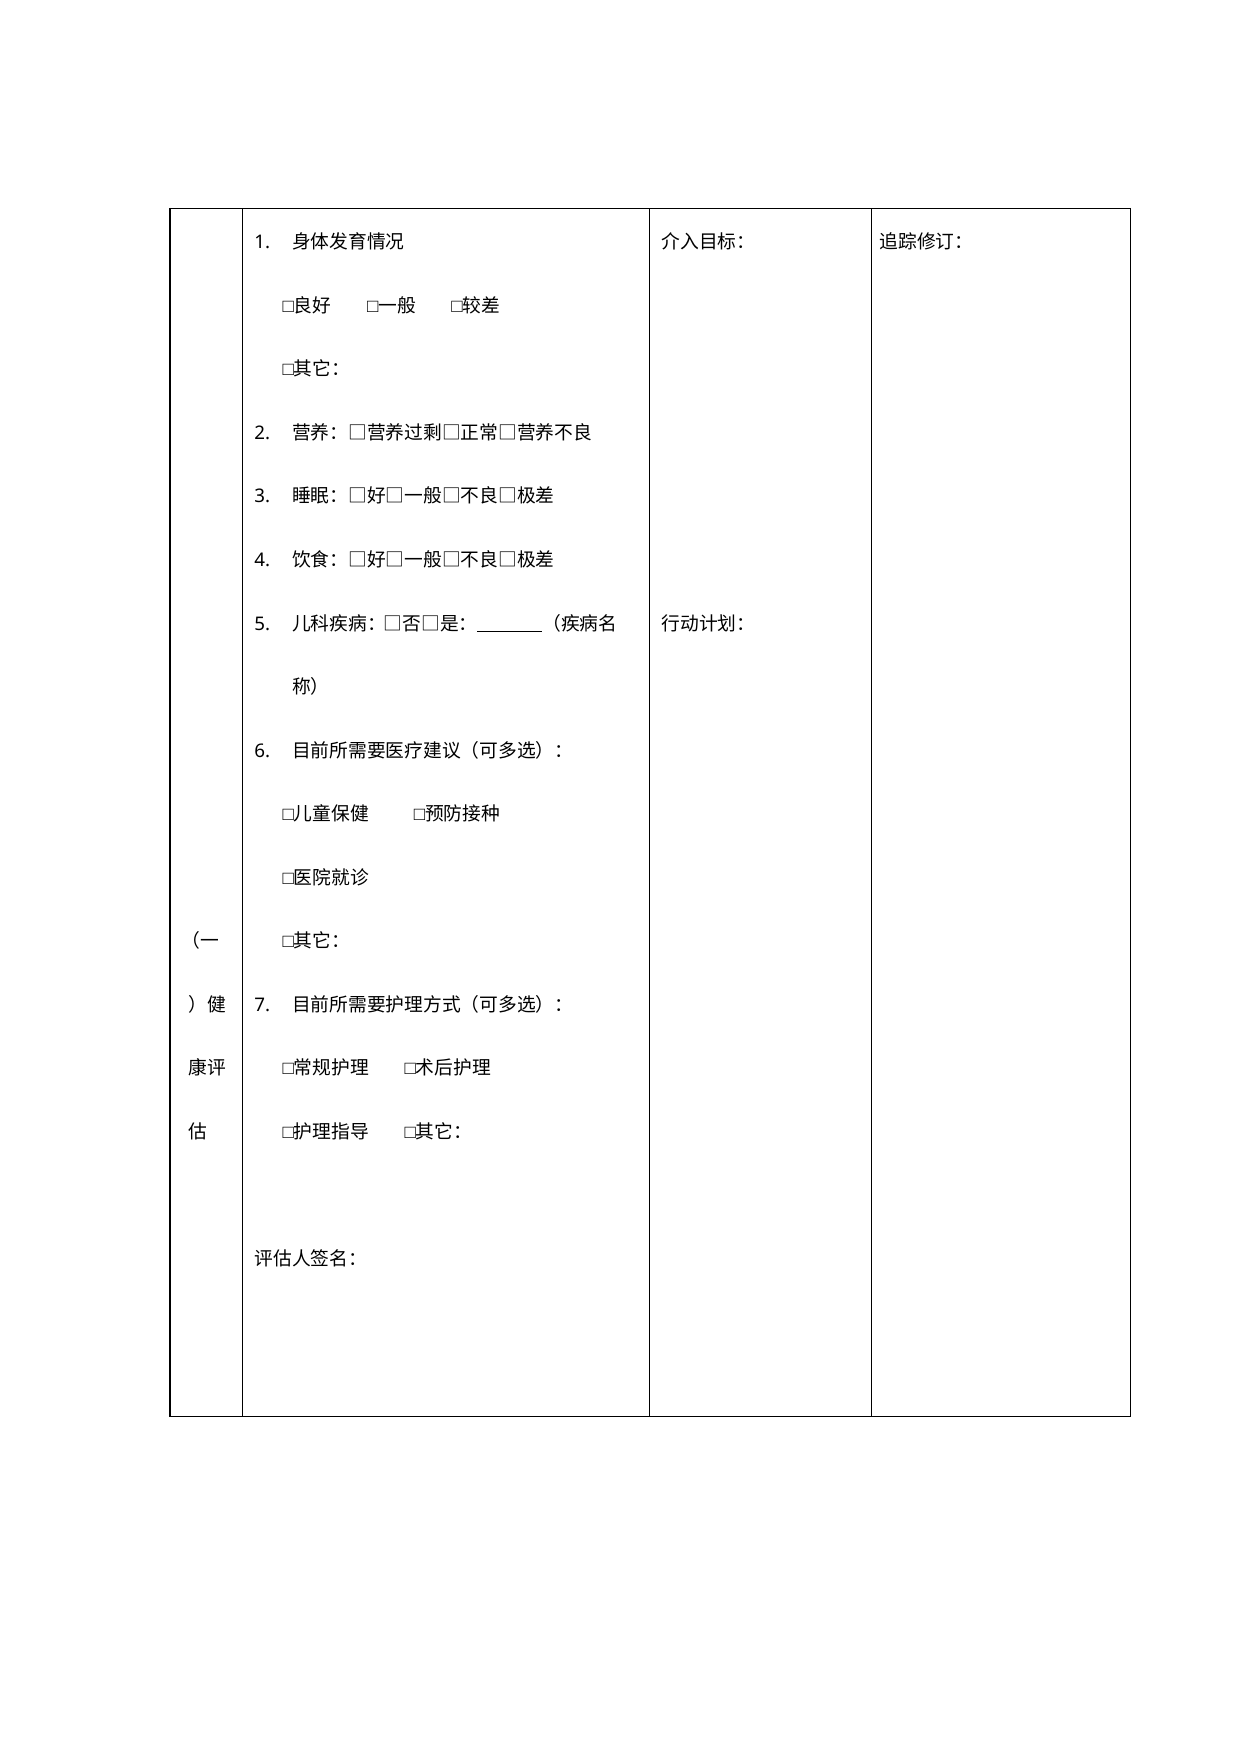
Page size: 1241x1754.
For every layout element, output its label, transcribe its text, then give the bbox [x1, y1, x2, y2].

table_cell 身体发育情况 □良好 □一般 □较差 □其它： 营养：□营养过剩□正常□营养不良 睡眠：□好□一般□不良□极差 饮食：□好□一般□不良□极差 儿科疾病：□否□是： （疾病名称） 目前所需要医疗建议（可多选）： □儿童保健 □预防接种 □医院就诊 □其它： 目前所需要护理方式（可多选）： □常规护理 □术后护理 □护理指导 □其它： 评估人签名： [243, 209, 649, 1416]
table_cell （一）健康评估 [171, 209, 242, 1416]
table_cell 追踪修订： [872, 209, 1130, 1416]
table_cell 介入目标： 行动计划： [650, 209, 871, 1416]
